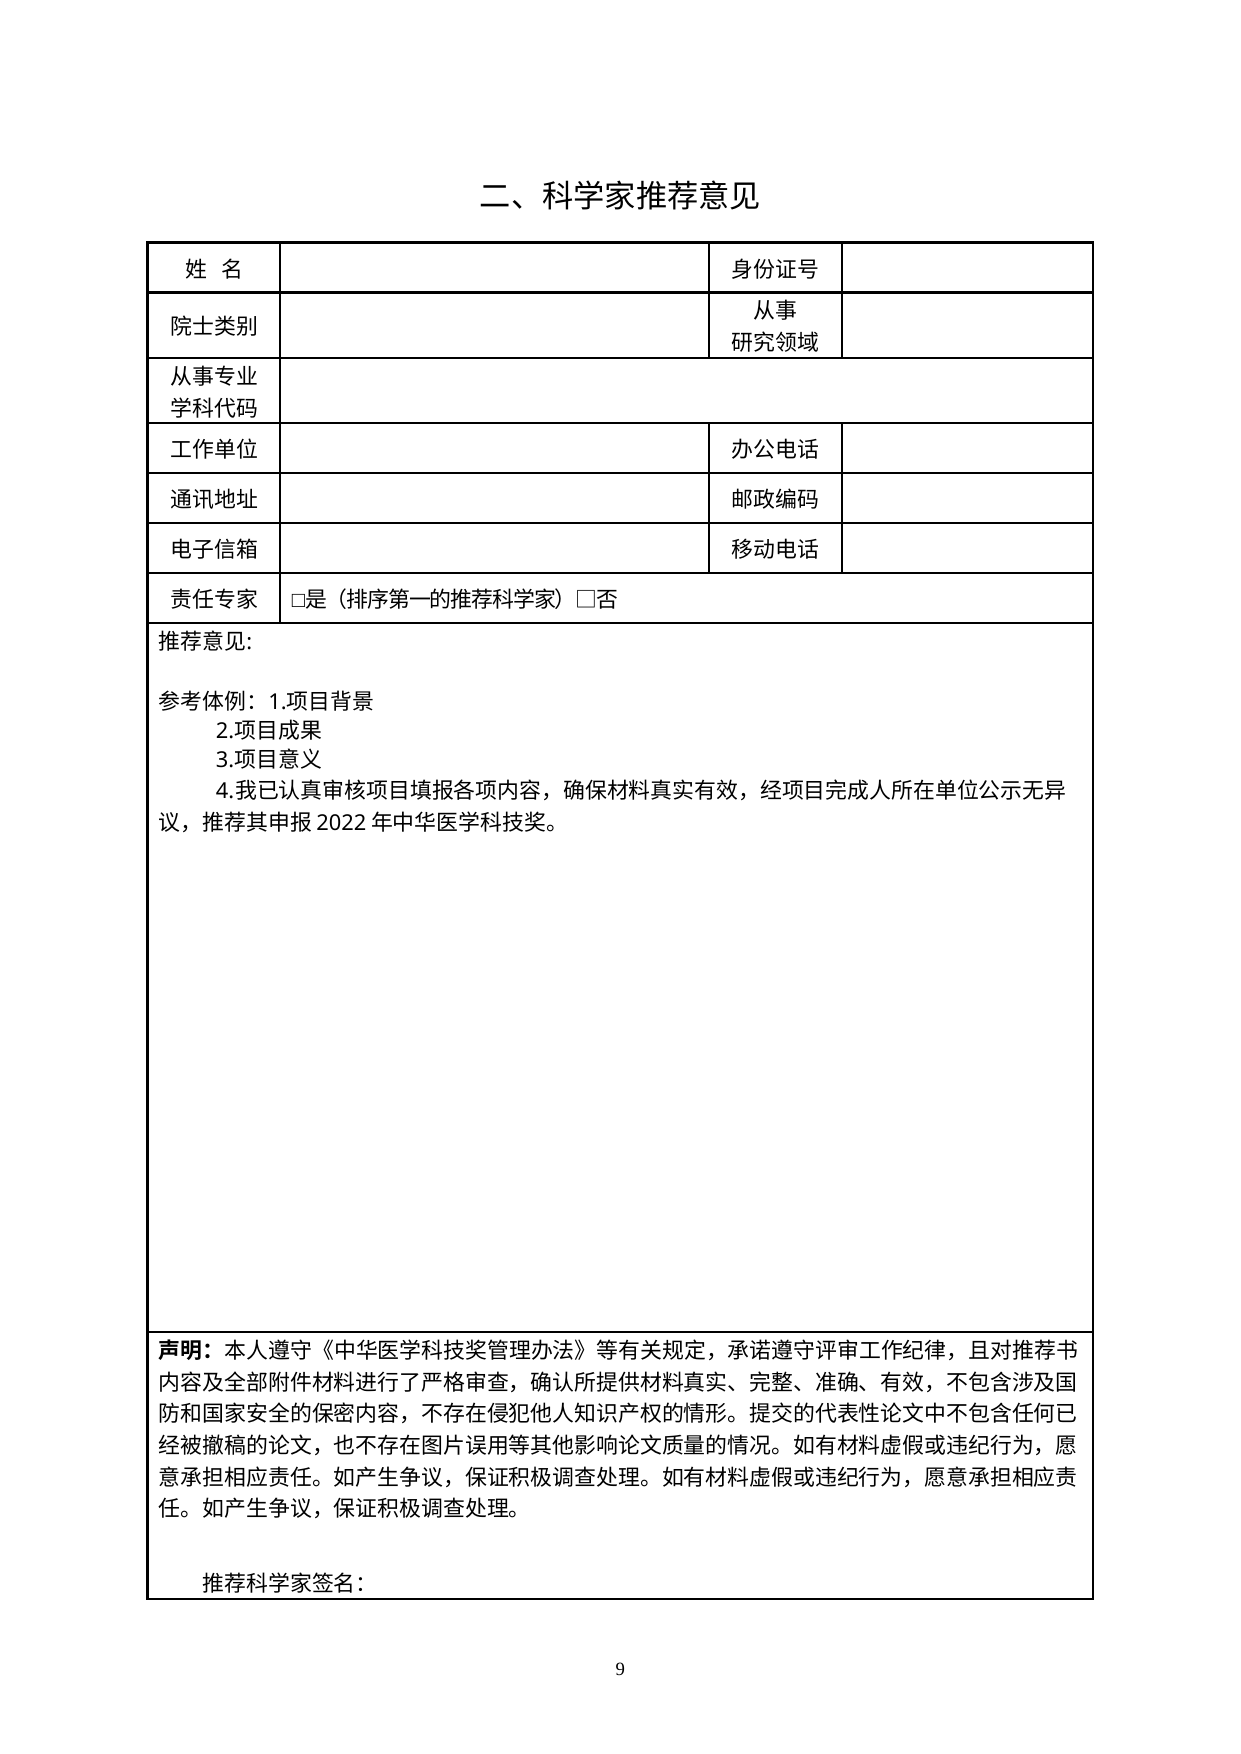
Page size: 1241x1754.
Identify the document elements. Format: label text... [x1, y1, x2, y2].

table_cell 责任专家 [149, 574, 279, 622]
table_cell [843, 524, 1092, 572]
table_header [281, 244, 708, 291]
table_cell [281, 294, 708, 357]
text 二、科学家推荐意见 [118, 171, 1122, 216]
table_cell 邮政编码 [710, 474, 841, 522]
table_cell 通讯地址 [149, 474, 279, 522]
table_cell 从事 研究领域 [710, 294, 841, 357]
table_cell 工作单位 [149, 424, 279, 472]
table_cell 电子信箱 [149, 524, 279, 572]
table_cell 从事专业 学科代码 [149, 359, 279, 422]
table_cell 推荐意见: 参考体例：1.项目背景 2.项目成果 3.项目意义 4.我已认真审核项目填报各项内容，确保材料真实有效，经项目完成人所在单位公示无异议，推荐其申报2022年中华医学科技奖。 [149, 624, 1092, 1331]
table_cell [149, 1333, 1092, 1597]
table_header 身份证号 [710, 244, 841, 291]
table_cell 院士类别 [149, 294, 279, 357]
table_cell [281, 424, 708, 472]
table_cell □是（排序第一的推荐科学家）□否 [281, 574, 1092, 622]
table_cell [843, 474, 1092, 522]
table_cell [843, 424, 1092, 472]
table_cell [281, 474, 708, 522]
table_cell 移动电话 [710, 524, 841, 572]
table_header [843, 244, 1092, 291]
table_cell 办公电话 [710, 424, 841, 472]
table_cell [281, 359, 1092, 422]
table_cell [843, 294, 1092, 357]
table_cell [281, 524, 708, 572]
table_header 姓 名 [149, 244, 279, 291]
